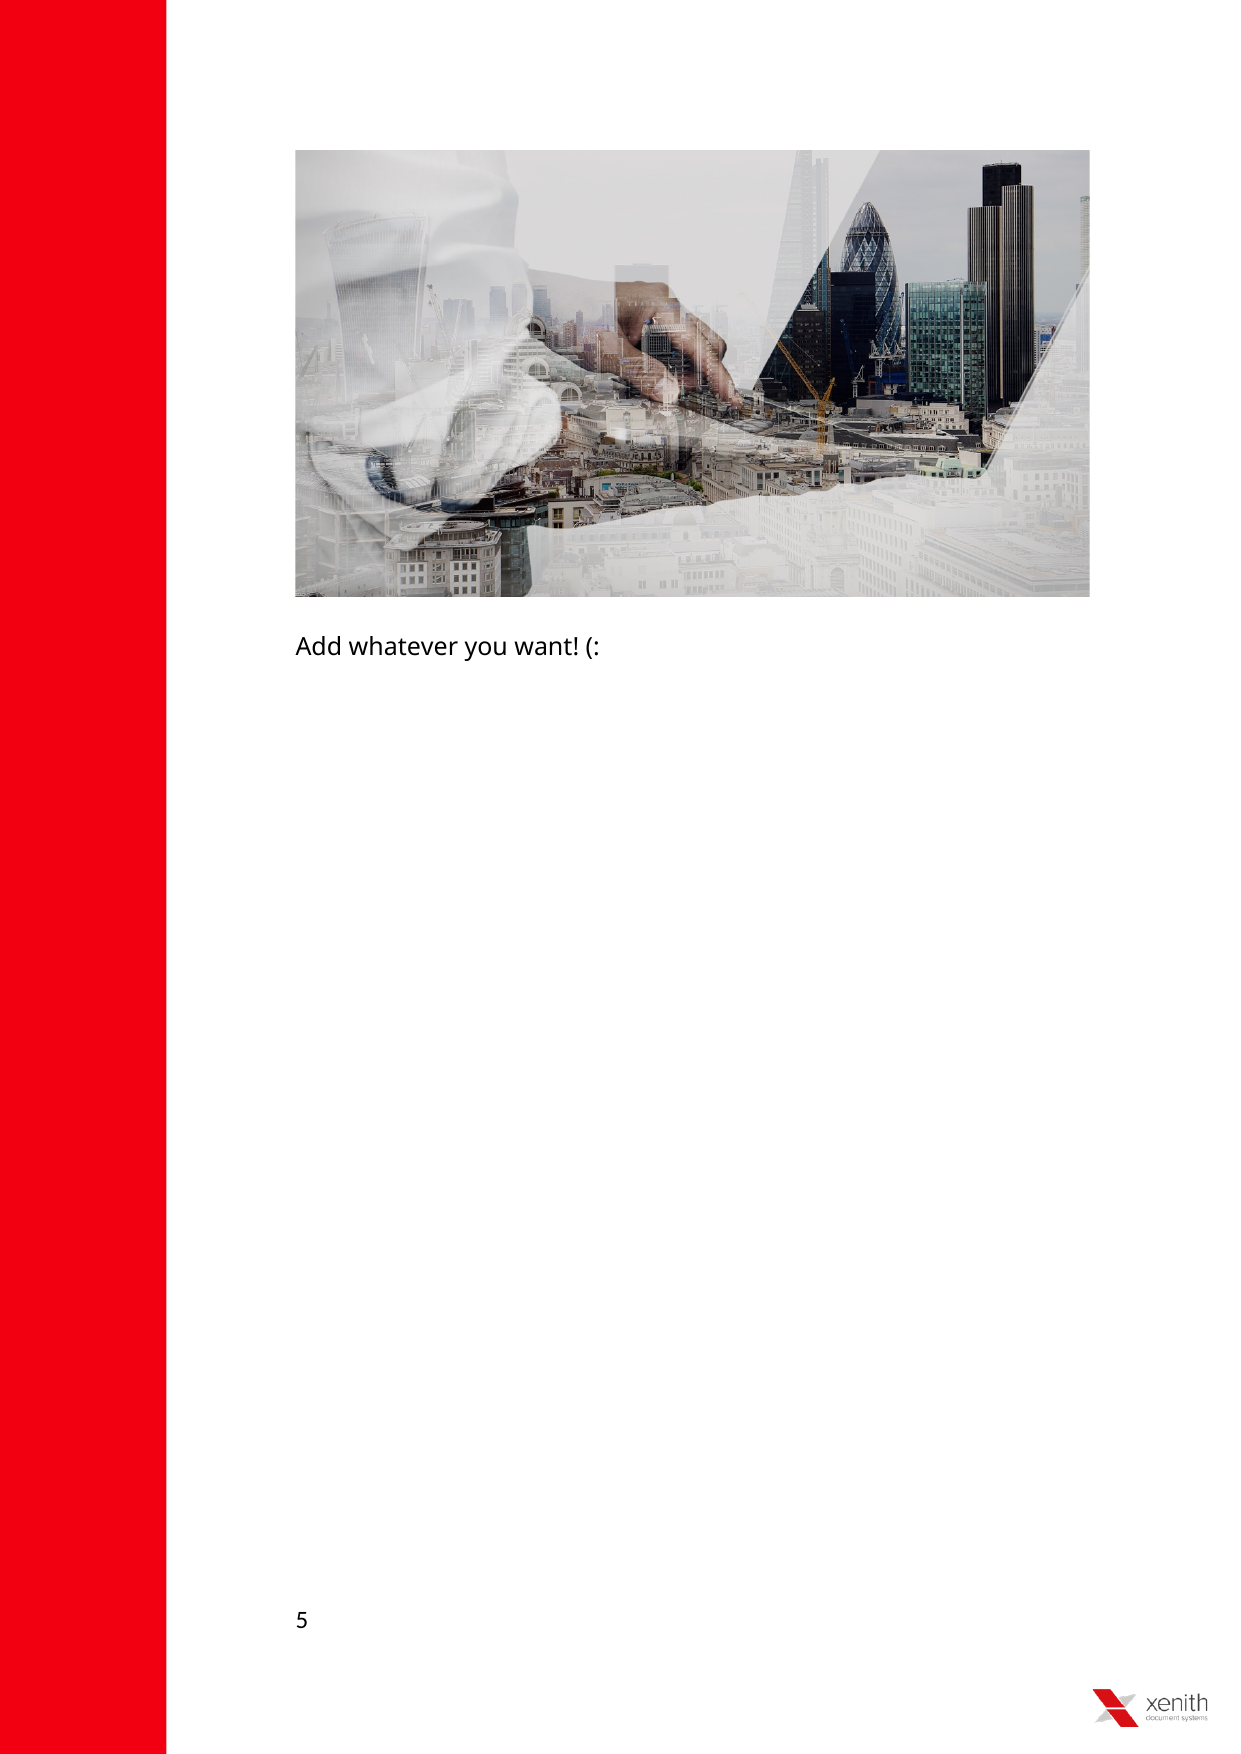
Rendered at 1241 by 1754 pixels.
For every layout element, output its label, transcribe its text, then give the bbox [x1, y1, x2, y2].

text Add whatever you want! (: [295, 629, 1090, 663]
picture [295, 150, 1090, 597]
picture [1092, 1689, 1208, 1727]
